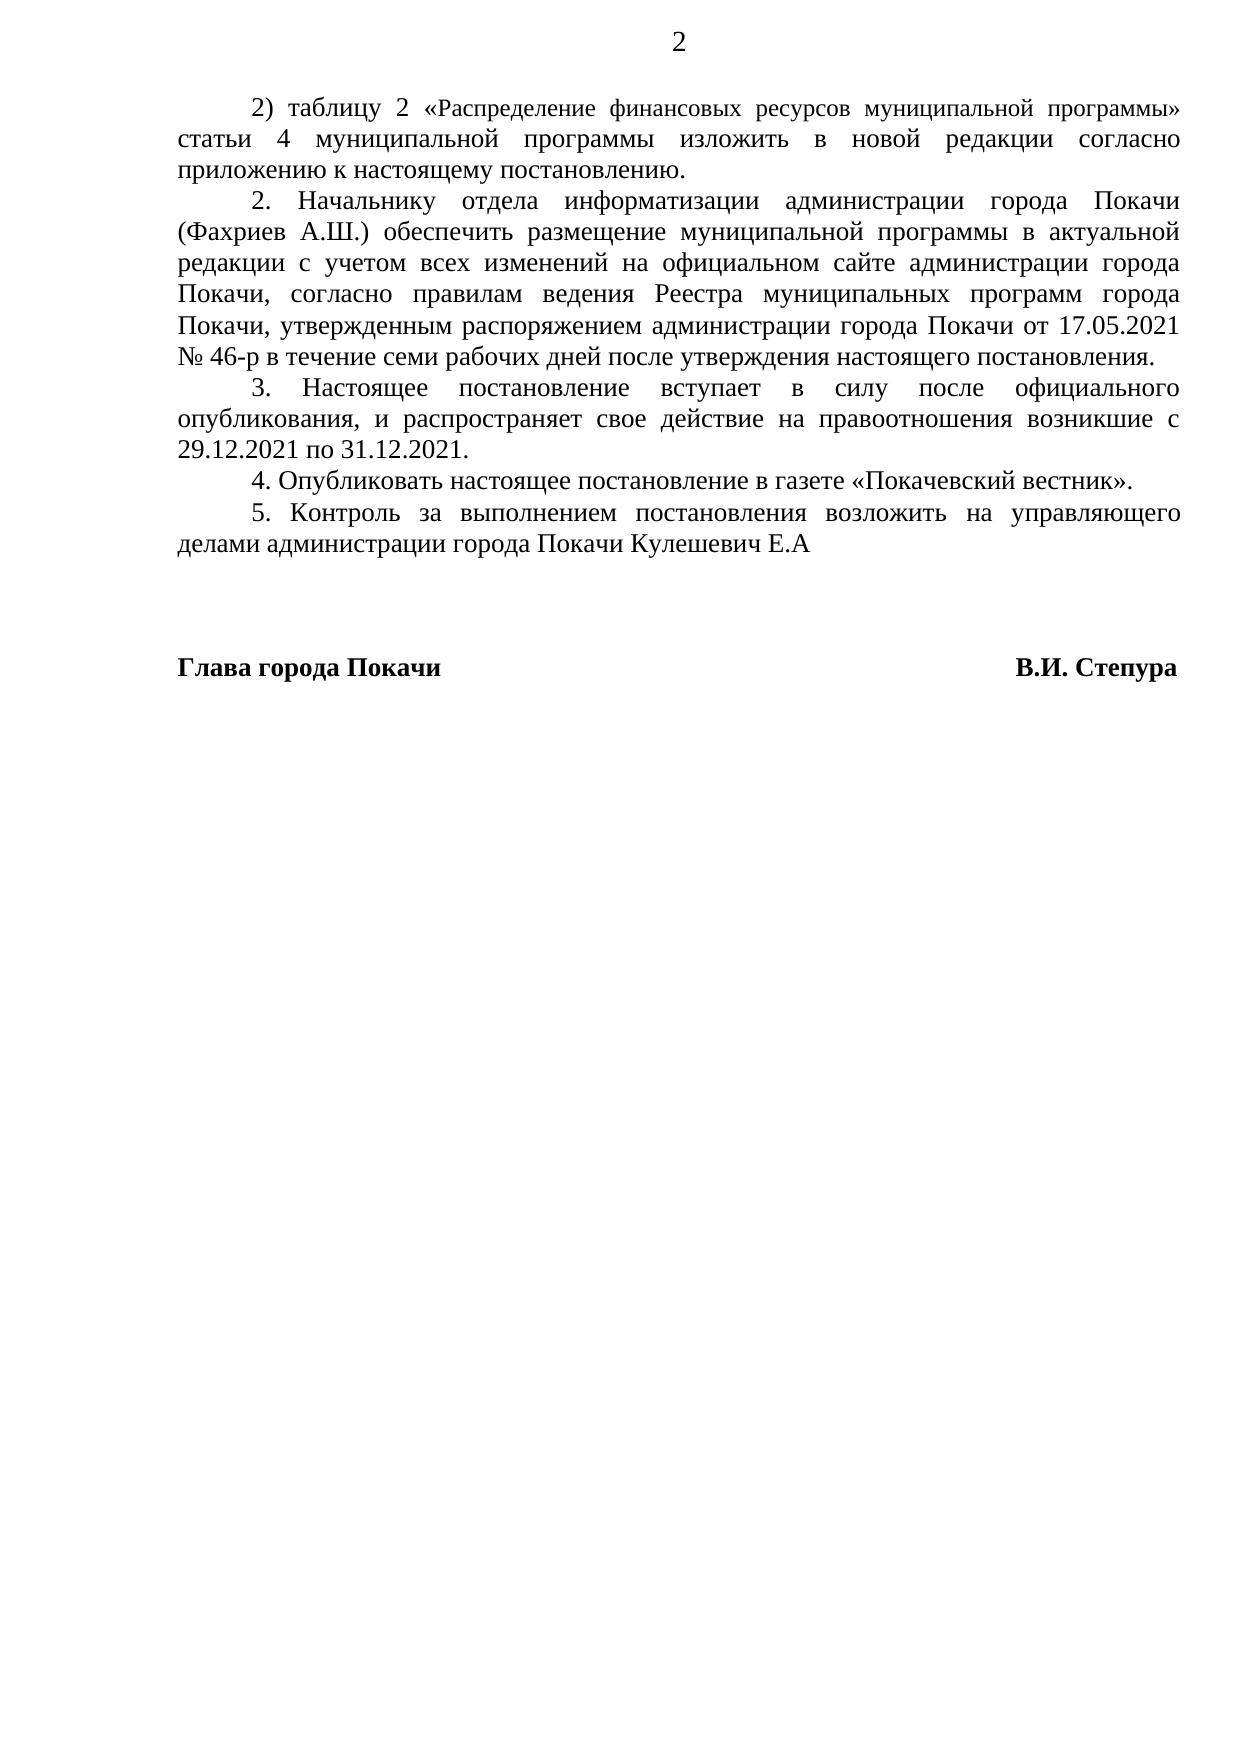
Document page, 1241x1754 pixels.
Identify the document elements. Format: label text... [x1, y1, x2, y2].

text 4. Опубликовать настоящее постановление в газете «Покачевский вестник». [177, 464, 1181, 496]
text 3. Настоящее постановление вступает в силу после официального опубликования, и распространяет свое действие на правоотношения возникшие с 29.12.2021 по 31.12.2021. [177, 371, 1181, 464]
text 5. Контроль за выполнением постановления возложить на управляющего делами администрации города Покачи Кулешевич Е.А [177, 496, 1181, 558]
text 2) таблицу 2 «Распределение финансовых ресурсов муниципальной программы» статьи 4 муниципальной программы изложить в новой редакции согласно приложению к настоящему постановлению. [177, 91, 1181, 184]
text Глава города Покачи В.И. Степура [177, 651, 1181, 682]
text 2. Начальнику отдела информатизации администрации города Покачи (Фахриев А.Ш.) обеспечить размещение муниципальной программы в актуальной редакции с учетом всех изменений на официальном сайте администрации города Покачи, согласно правилам ведения Реестра муниципальных программ города Покачи, утвержденным распоряжением администрации города Покачи от 17.05.2021 № 46-р в течение семи рабочих дней после утверждения настоящего постановления. [177, 184, 1181, 371]
